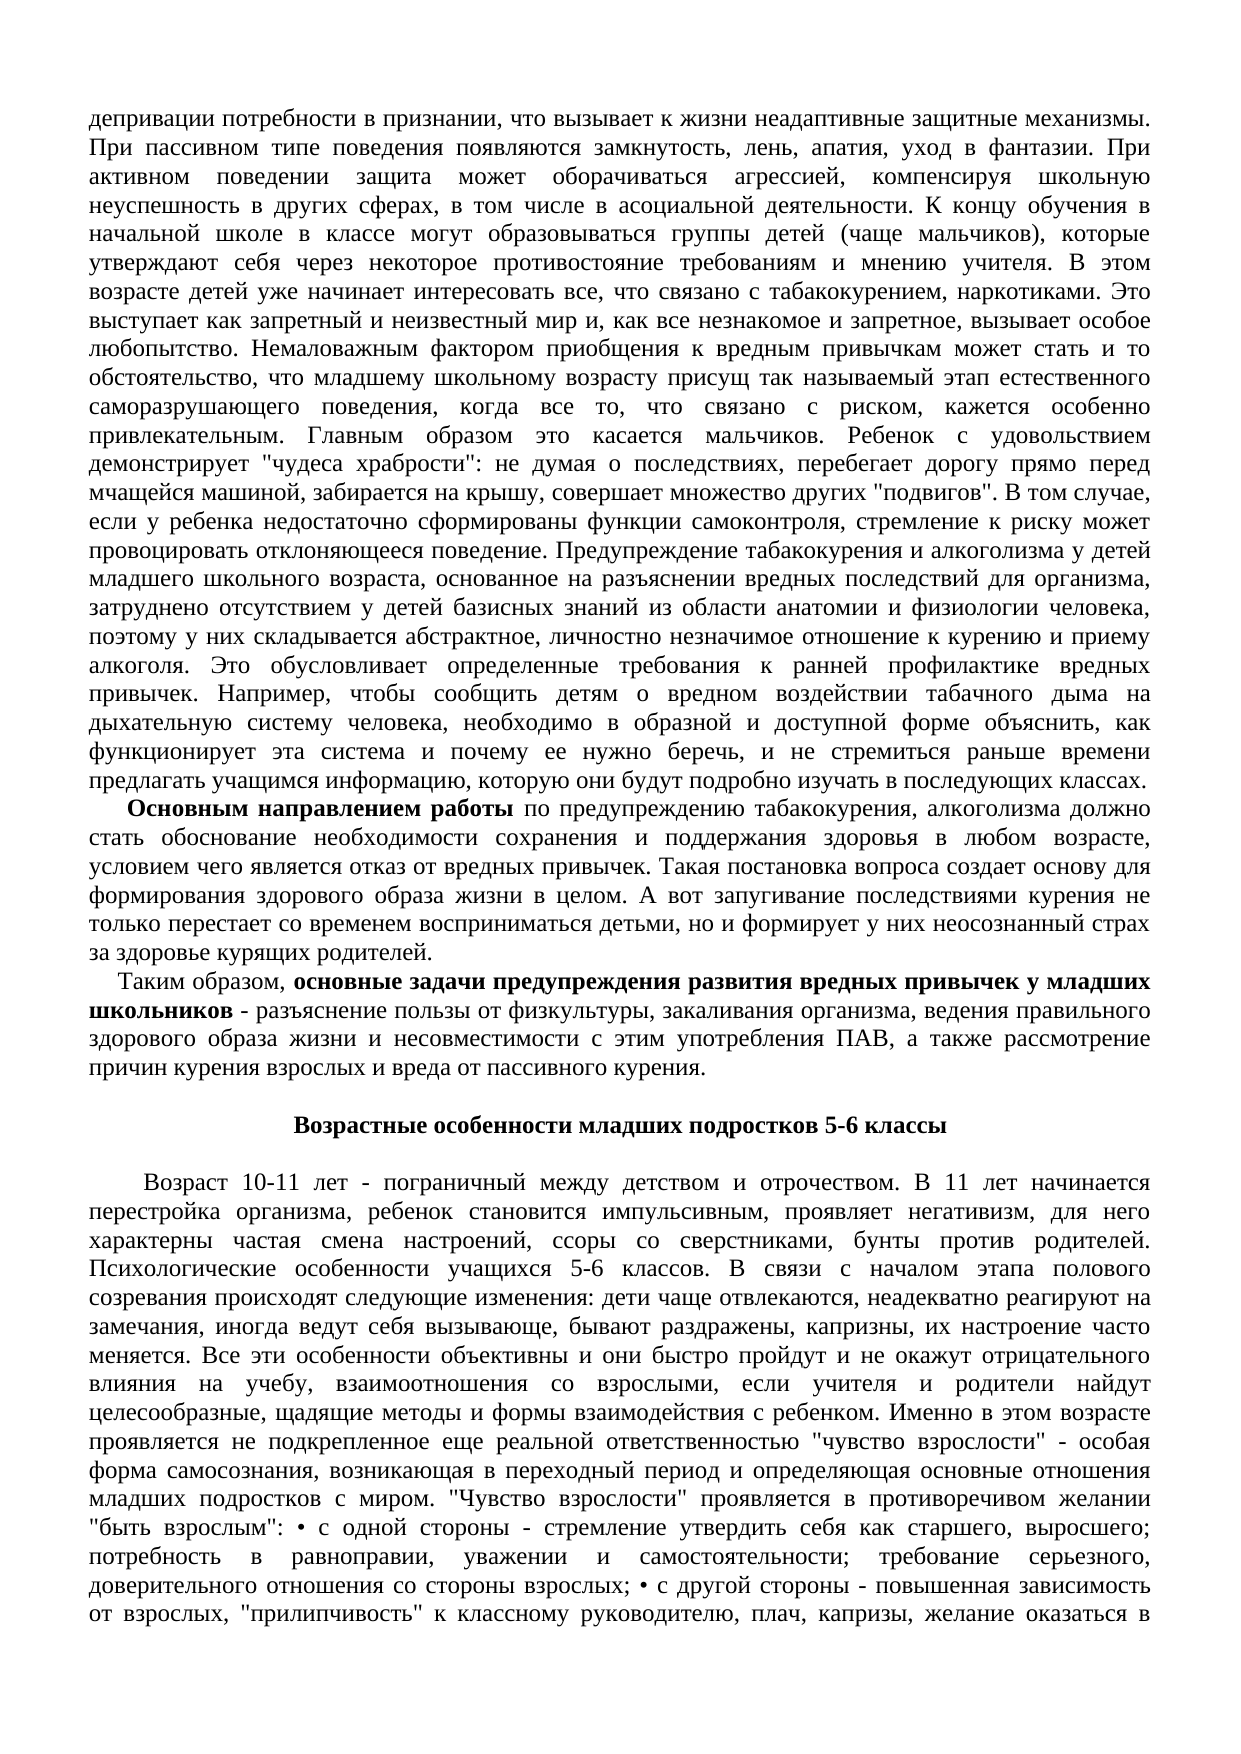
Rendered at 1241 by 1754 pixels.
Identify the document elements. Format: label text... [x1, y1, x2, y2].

text Таким образом, основные задачи предупреждения развития вредных привычек у младших школьников - разъяснение пользы от физкультуры, закаливания организма, ведения правильного здорового образа жизни и несовместимости с этим употребления ПАВ, а также рассмотрение причин курения взрослых и вреда от пассивного курения. [89, 966, 1152, 1081]
text Основным направлением работы по предупреждению табакокурения, алкоголизма должно стать обоснование необходимости сохранения и поддержания здоровья в любом возрасте, условием чего является отказ от вредных привычек. Такая постановка вопроса создает основу для формирования здорового образа жизни в целом. А вот запугивание последствиями курения не только перестает со временем восприниматься детьми, но и формирует у них неосознанный страх за здоровье курящих родителей. [89, 793, 1152, 966]
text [89, 103, 1152, 793]
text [89, 1167, 1152, 1627]
text Возрастные особенности младших подростков 5-6 классы [89, 1110, 1152, 1138]
